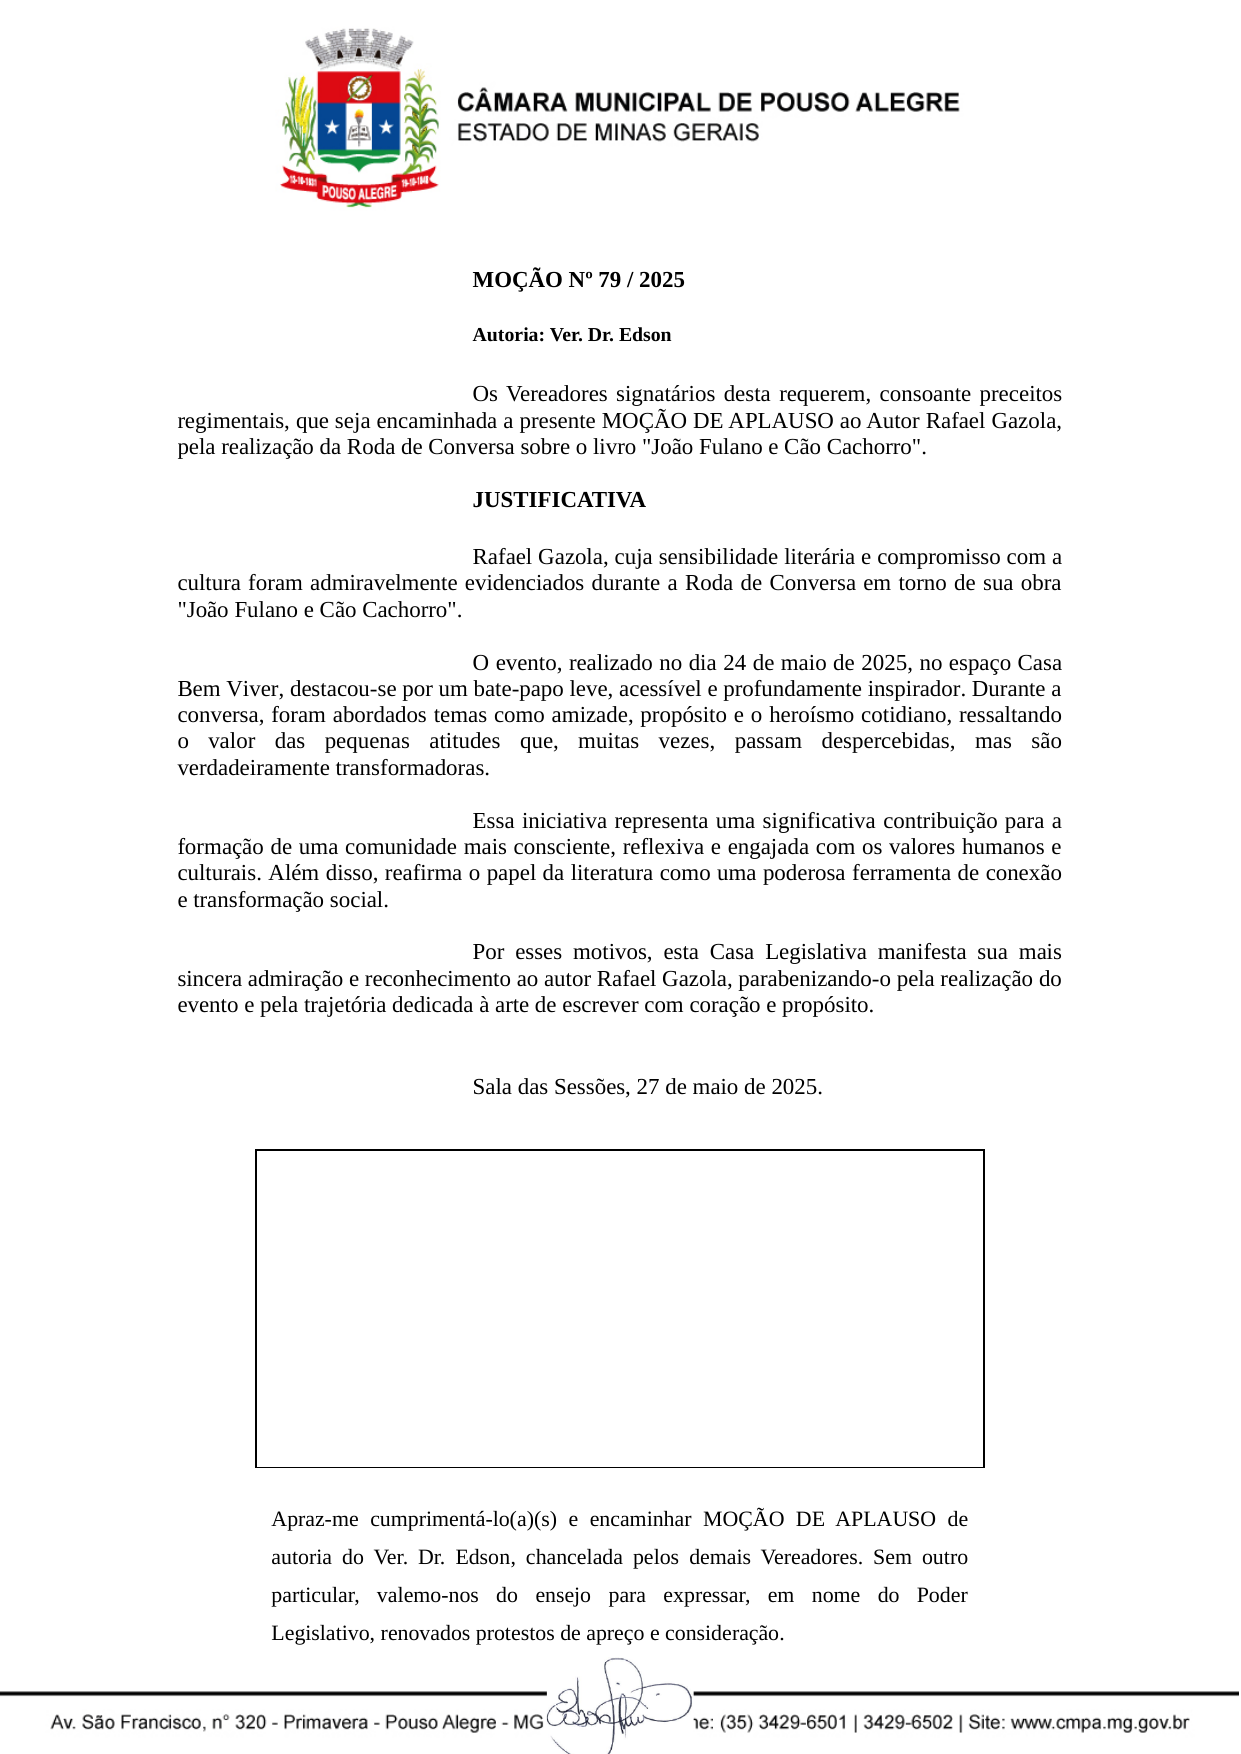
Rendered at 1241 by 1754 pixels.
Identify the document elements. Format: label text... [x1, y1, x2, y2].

text Essa iniciativa representa uma significativa contribuição para a formação de uma comunidade mais consciente, reflexiva e engajada com os valores humanos e culturais. Além disso, reafirma o papel da literatura como uma poderosa ferramenta de conexão e transformação social. [177, 807, 1063, 912]
text Rafael Gazola, cuja sensibilidade literária e compromisso com a cultura foram admiravelmente evidenciados durante a Roda de Conversa em torno de sua obra "João Fulano e Cão Cachorro". [177, 543, 1063, 622]
text O evento, realizado no dia 24 de maio de 2025, no espaço Casa Bem Viver, destacou-se por um bate-papo leve, acessível e profundamente inspirador. Durante a conversa, foram abordados temas como amizade, propósito e o heroísmo cotidiano, ressaltando o valor das pequenas atitudes que, muitas vezes, passam despercebidas, mas são verdadeiramente transformadoras. [177, 648, 1063, 780]
text Autoria: Ver. Dr. Edson [472, 323, 1063, 346]
text JUSTIFICATIVA [177, 486, 1063, 512]
picture [0, 1655, 1239, 1754]
text Os Vereadores signatários desta requerem, consoante preceitos regimentais, que seja encaminhada a presente MOÇÃO DE APLAUSO ao Autor Rafael Gazola, pela realização da Roda de Conversa sobre o livro "João Fulano e Cão Cachorro". [177, 381, 1063, 459]
picture [0, 0, 1240, 237]
text MOÇÃO Nº 79 / 2025 [472, 266, 1063, 292]
text Por esses motivos, esta Casa Legislativa manifesta sua mais sincera admiração e reconhecimento ao autor Rafael Gazola, parabenizando-o pela realização do evento e pela trajetória dedicada à arte de escrever com coração e propósito. [177, 938, 1063, 1017]
text Sala das Sessões, 27 de maio de 2025. [472, 1073, 1063, 1100]
